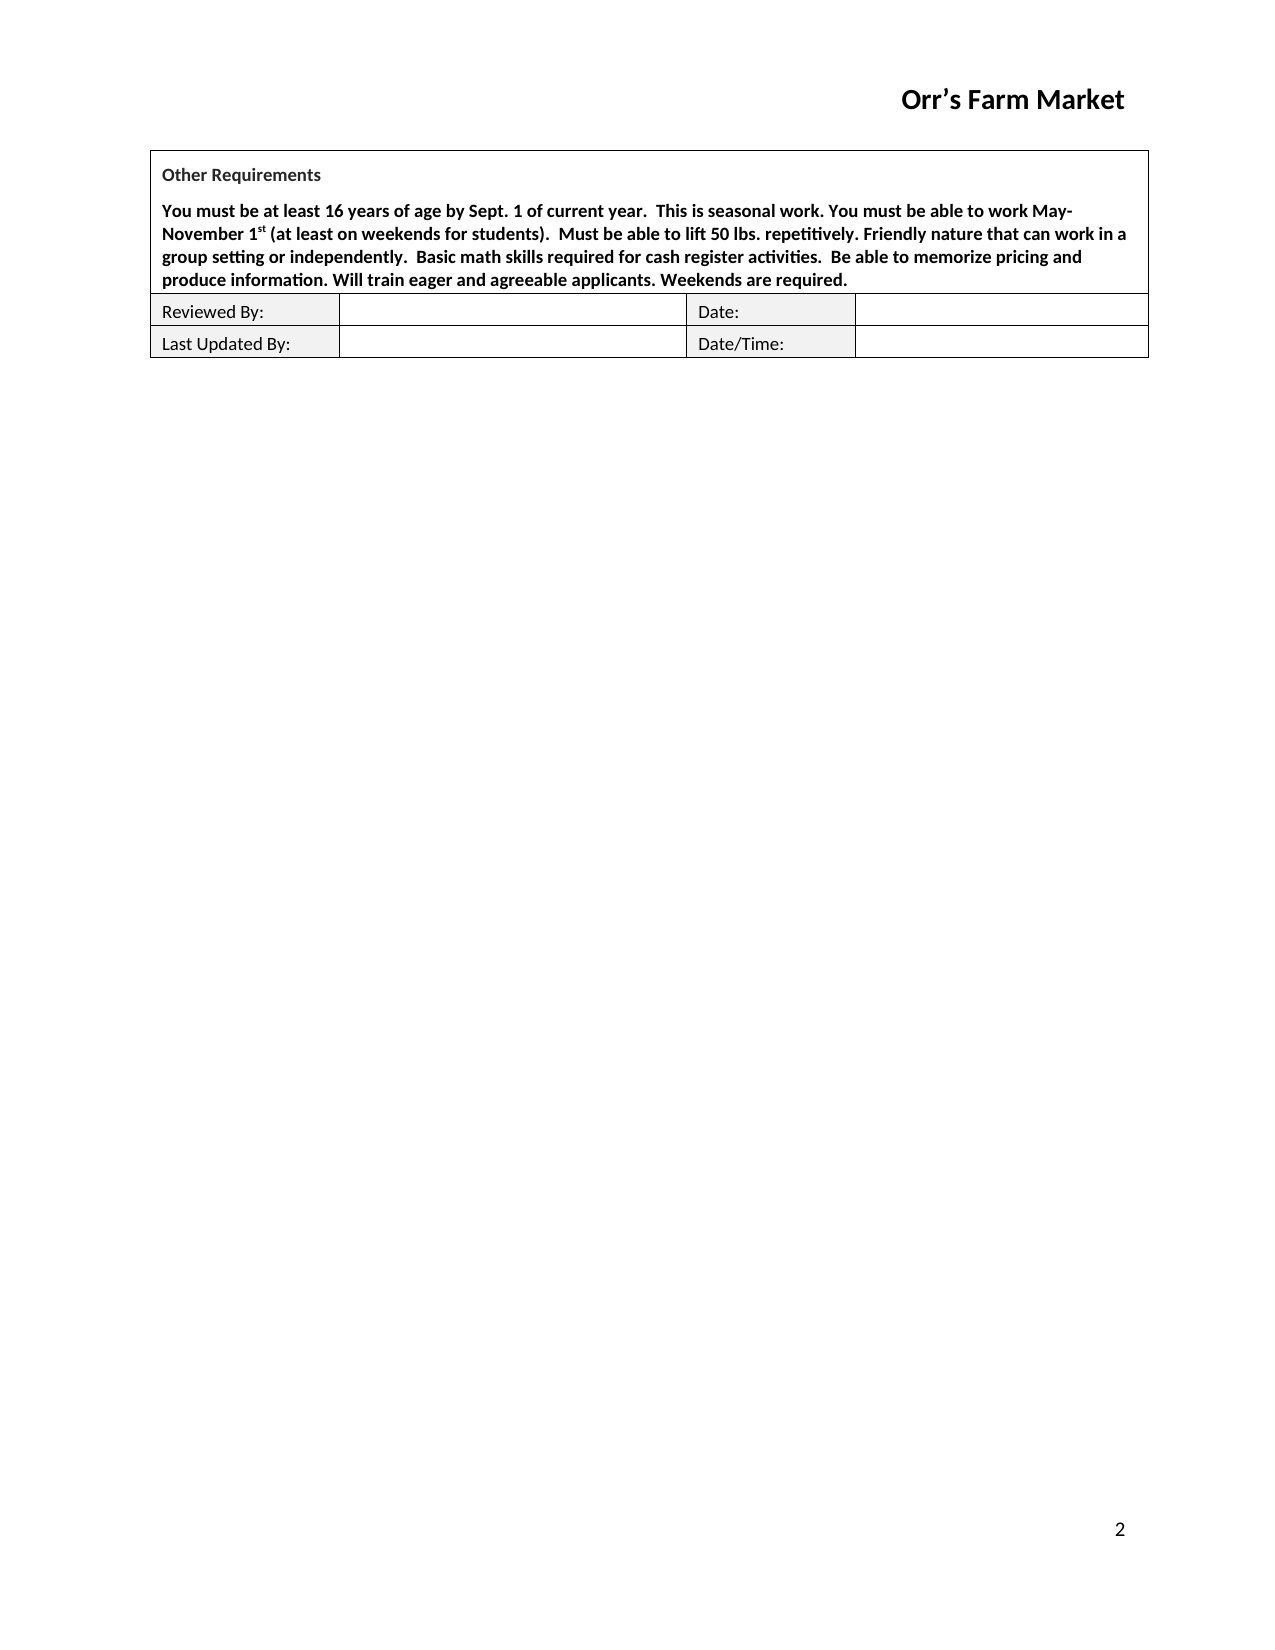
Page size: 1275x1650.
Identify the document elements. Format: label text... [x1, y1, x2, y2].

table_cell Reviewed By: [151, 294, 339, 325]
table_cell [340, 326, 686, 357]
table_cell [340, 294, 686, 325]
table_cell [856, 326, 1148, 357]
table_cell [151, 151, 1148, 293]
table_cell Date: [687, 294, 855, 325]
table_cell [856, 294, 1148, 325]
table_cell Last Updated By: [151, 326, 339, 357]
table_cell Date/Time: [687, 326, 855, 357]
